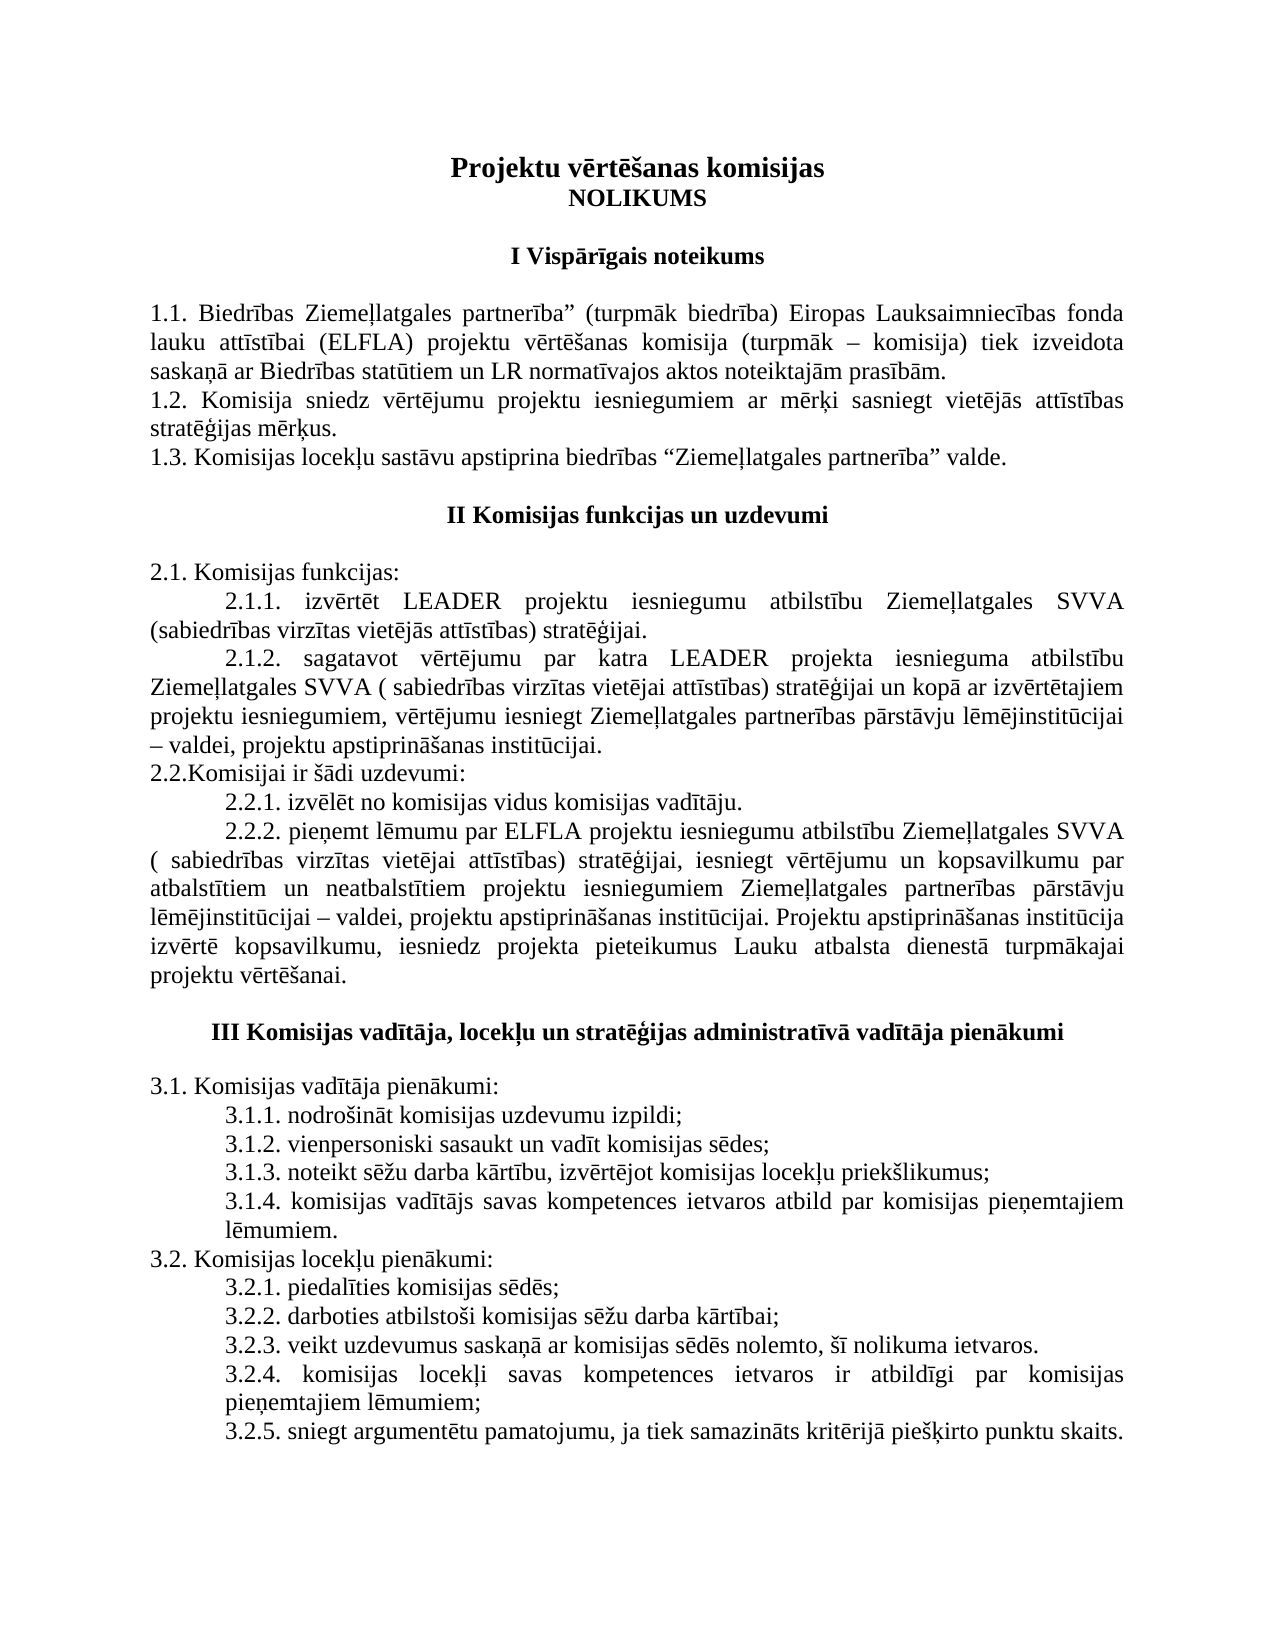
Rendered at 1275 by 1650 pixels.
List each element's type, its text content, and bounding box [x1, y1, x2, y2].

text III Komisijas vadītāja, locekļu un stratēģijas administratīvā vadītāja pienākumi [150, 1017, 1125, 1046]
text 2.2.1. izvēlēt no komisijas vidus komisijas vadītāju. [150, 787, 1125, 816]
text II Komisijas funkcijas un uzdevumi [150, 500, 1125, 528]
text 3.1.2. vienpersoniski sasaukt un vadīt komisijas sēdes; [150, 1129, 1125, 1157]
text 2.1.2. sagatavot vērtējumu par katra LEADER projekta iesnieguma atbilstību Ziemeļlatgales SVVA ( sabiedrības virzītas vietējai attīstības) stratēģijai un kopā ar izvērtētajiem projektu iesniegumiem, vērtējumu iesniegt Ziemeļlatgales partnerības pārstāvju lēmējinstitūcijai – valdei, projektu apstiprināšanas institūcijai. [150, 643, 1125, 758]
text 2.2.2. pieņemt lēmumu par ELFLA projektu iesniegumu atbilstību Ziemeļlatgales SVVA ( sabiedrības virzītas vietējai attīstības) stratēģijai, iesniegt vērtējumu un kopsavilkumu par atbalstītiem un neatbalstītiem projektu iesniegumiem Ziemeļlatgales partnerības pārstāvju lēmējinstitūcijai – valdei, projektu apstiprināšanas institūcijai. Projektu apstiprināšanas institūcija izvērtē kopsavilkumu, iesniedz projekta pieteikumus Lauku atbalsta dienestā turpmākajai projektu vērtēšanai. [150, 816, 1125, 988]
text I Vispārīgais noteikums [150, 241, 1125, 270]
text 2.1. Komisijas funkcijas: [150, 557, 1125, 586]
text 1.3. Komisijas locekļu sastāvu apstiprina biedrības “Ziemeļlatgales partnerība” valde. [150, 442, 1125, 471]
text 2.1.1. izvērtēt LEADER projektu iesniegumu atbilstību Ziemeļlatgales SVVA (sabiedrības virzītas vietējās attīstības) stratēģijai. [150, 586, 1125, 643]
text 3.2.1. piedalīties komisijas sēdēs; [150, 1272, 1125, 1301]
text 3.1.4. komisijas vadītājs savas kompetences ietvaros atbild par komisijas pieņemtajiem lēmumiem. [225, 1186, 1125, 1244]
text 1.2. Komisija sniedz vērtējumu projektu iesniegumiem ar mērķi sasniegt vietējās attīstības stratēģijas mērķus. [150, 385, 1125, 442]
text Projektu vērtēšanas komisijas [150, 150, 1125, 183]
text 3.1.3. noteikt sēžu darba kārtību, izvērtējot komisijas locekļu priekšlikumus; [150, 1157, 1125, 1186]
text 3.2.4. komisijas locekļi savas kompetences ietvaros ir atbildīgi par komisijas pieņemtajiem lēmumiem; [225, 1359, 1125, 1416]
text 3.2.2. darboties atbilstoši komisijas sēžu darba kārtībai; [150, 1301, 1125, 1330]
text 1.1. Biedrības Ziemeļlatgales partnerība” (turpmāk biedrība) Eiropas Lauksaimniecības fonda lauku attīstībai (ELFLA) projektu vērtēšanas komisija (turpmāk – komisija) tiek izveidota saskaņā ar Biedrības statūtiem un LR normatīvajos aktos noteiktajām prasībām. [150, 298, 1125, 385]
text 3.2. Komisijas locekļu pienākumi: [150, 1244, 1125, 1272]
text 2.2.Komisijai ir šādi uzdevumi: [150, 758, 1125, 787]
text 3.1. Komisijas vadītāja pienākumi: [150, 1071, 1125, 1100]
text 3.1.1. nodrošināt komisijas uzdevumu izpildi; [150, 1100, 1125, 1129]
text 3.2.5. sniegt argumentētu pamatojumu, ja tiek samazināts kritērijā piešķirto punktu skaits. [150, 1416, 1125, 1445]
text 3.2.3. veikt uzdevumus saskaņā ar komisijas sēdēs nolemto, šī nolikuma ietvaros. [150, 1330, 1125, 1359]
